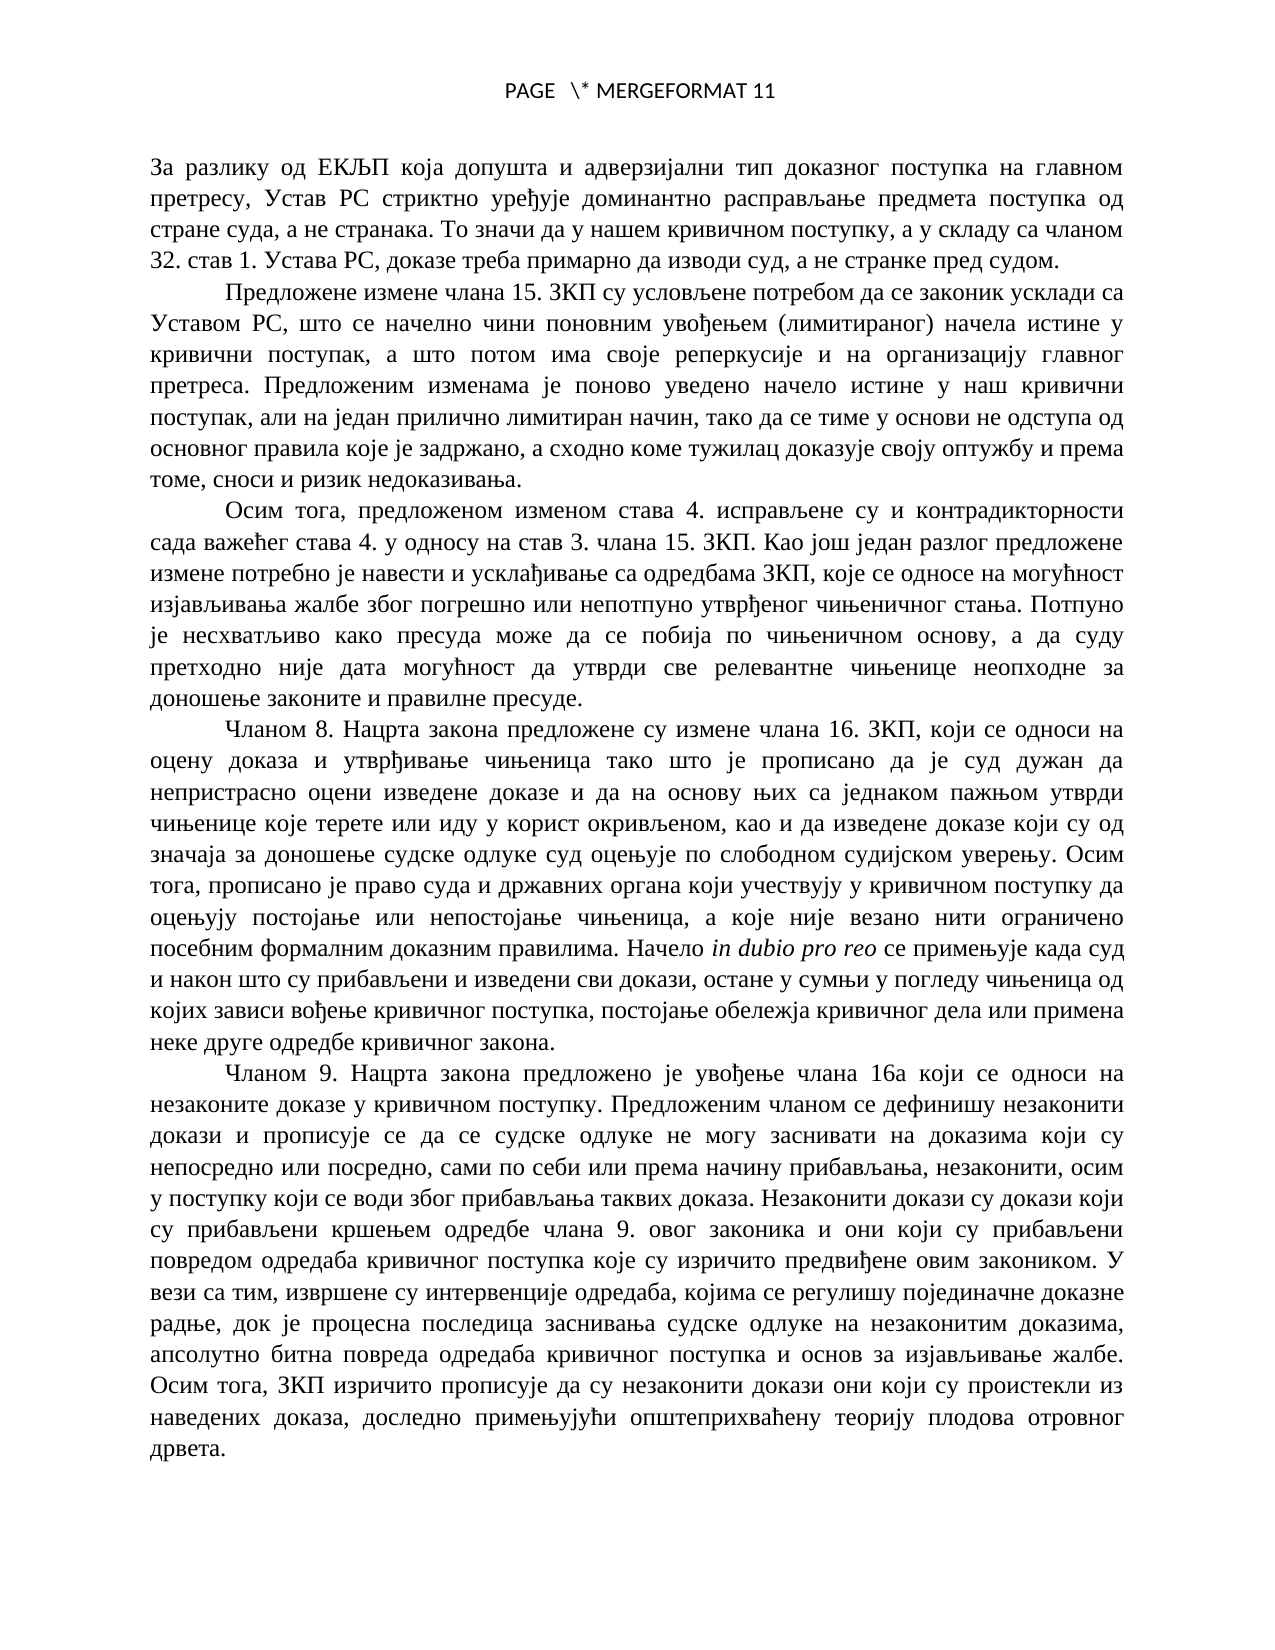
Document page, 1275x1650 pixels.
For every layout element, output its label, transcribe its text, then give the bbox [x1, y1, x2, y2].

text Чланом 8. Нацрта закона предложене су измене члана 16. ЗКП, који се односи на оцену доказа и утврђивање чињеница тако што је прописано да је суд дужан да непристрасно оцени изведене доказе и да на основу њих са једнаком пажњом утврди чињенице које терете или иду у корист окривљеном, као и да изведене доказе који су од значаја за доношење судске одлуке суд оцењује по слободном судијском уверењу. Осим тога, прописано је право суда и државних органа који учествују у кривичном поступку да оцењују постојање или непостојање чињеница, а које није везано нити ограничено посебним формалним доказним правилима. Начело in dubio pro reo се примењује када суд и након што су прибављени и изведени сви докази, остане у сумњи у погледу чињеница од којих зависи вођење кривичног поступка, постојање обележја кривичног дела или примена неке друге одредбе кривичног закона. [150, 712, 1125, 1056]
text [150, 150, 1125, 275]
text Чланом 9. Нацрта закона предложено je увођење члана 16a који се односи на незаконите доказе у кривичном поступку. Предложеним чланом се дефинишу незаконити докази и прописује се да се судске одлуке не могу заснивати на доказима који су непосредно или посредно, сами по себи или према начину прибављања, незаконити, осим у поступку који се води због прибављања таквих доказа. Незаконити докази су докази који су прибављени кршењем одредбе члана 9. овог законика и они који су прибављени повредом одредаба кривичног поступка које су изричито предвиђене овим закоником. У вези са тим, извршене су интервенције одредаба, којима се регулишу појединачне доказне радње, док је процесна последица заснивања судске одлуке на незаконитим доказима, апсолутно битна повреда одредаба кривичног поступка и основ за изјављивање жалбе. Осим тога, ЗКП изричито прописује да су незаконити докази они који су проистекли из наведених доказа, доследно примењујући општеприхваћену теорију плодова отровног дрвета. [150, 1056, 1125, 1462]
text Предложене измене члана 15. ЗКП су условљене потребом да се законик усклади са Уставом РС, што се начелно чини поновним увођењем (лимитираног) начела истине у кривични поступак, а што потом има своје реперкусије и на организацију главног претреса. Предложеним изменама је поново уведено начело истине у наш кривични поступак, али на један прилично лимитиран начин, тако да се тиме у основи не одступа од основног правила које је задржано, а сходно коме тужилац доказује своју оптужбу и према томе, сноси и ризик недоказивања. [150, 275, 1125, 494]
text Осим тога, предложеном изменом става 4. исправљене су и контрадикторности сада важећег става 4. у односу на став 3. члана 15. ЗКП. Као још један разлог предложене измене потребно је навести и усклађивање са одредбама ЗКП, које се односе на могућност изјављивања жалбе због погрешно или непотпуно утврђеног чињеничног стања. Потпуно је несхватљиво како пресуда може да се побија по чињеничном основу, а да суду претходно није дата могућност да утврди све релевантне чињенице неопходне за доношење законите и правилне пресуде. [150, 494, 1125, 712]
